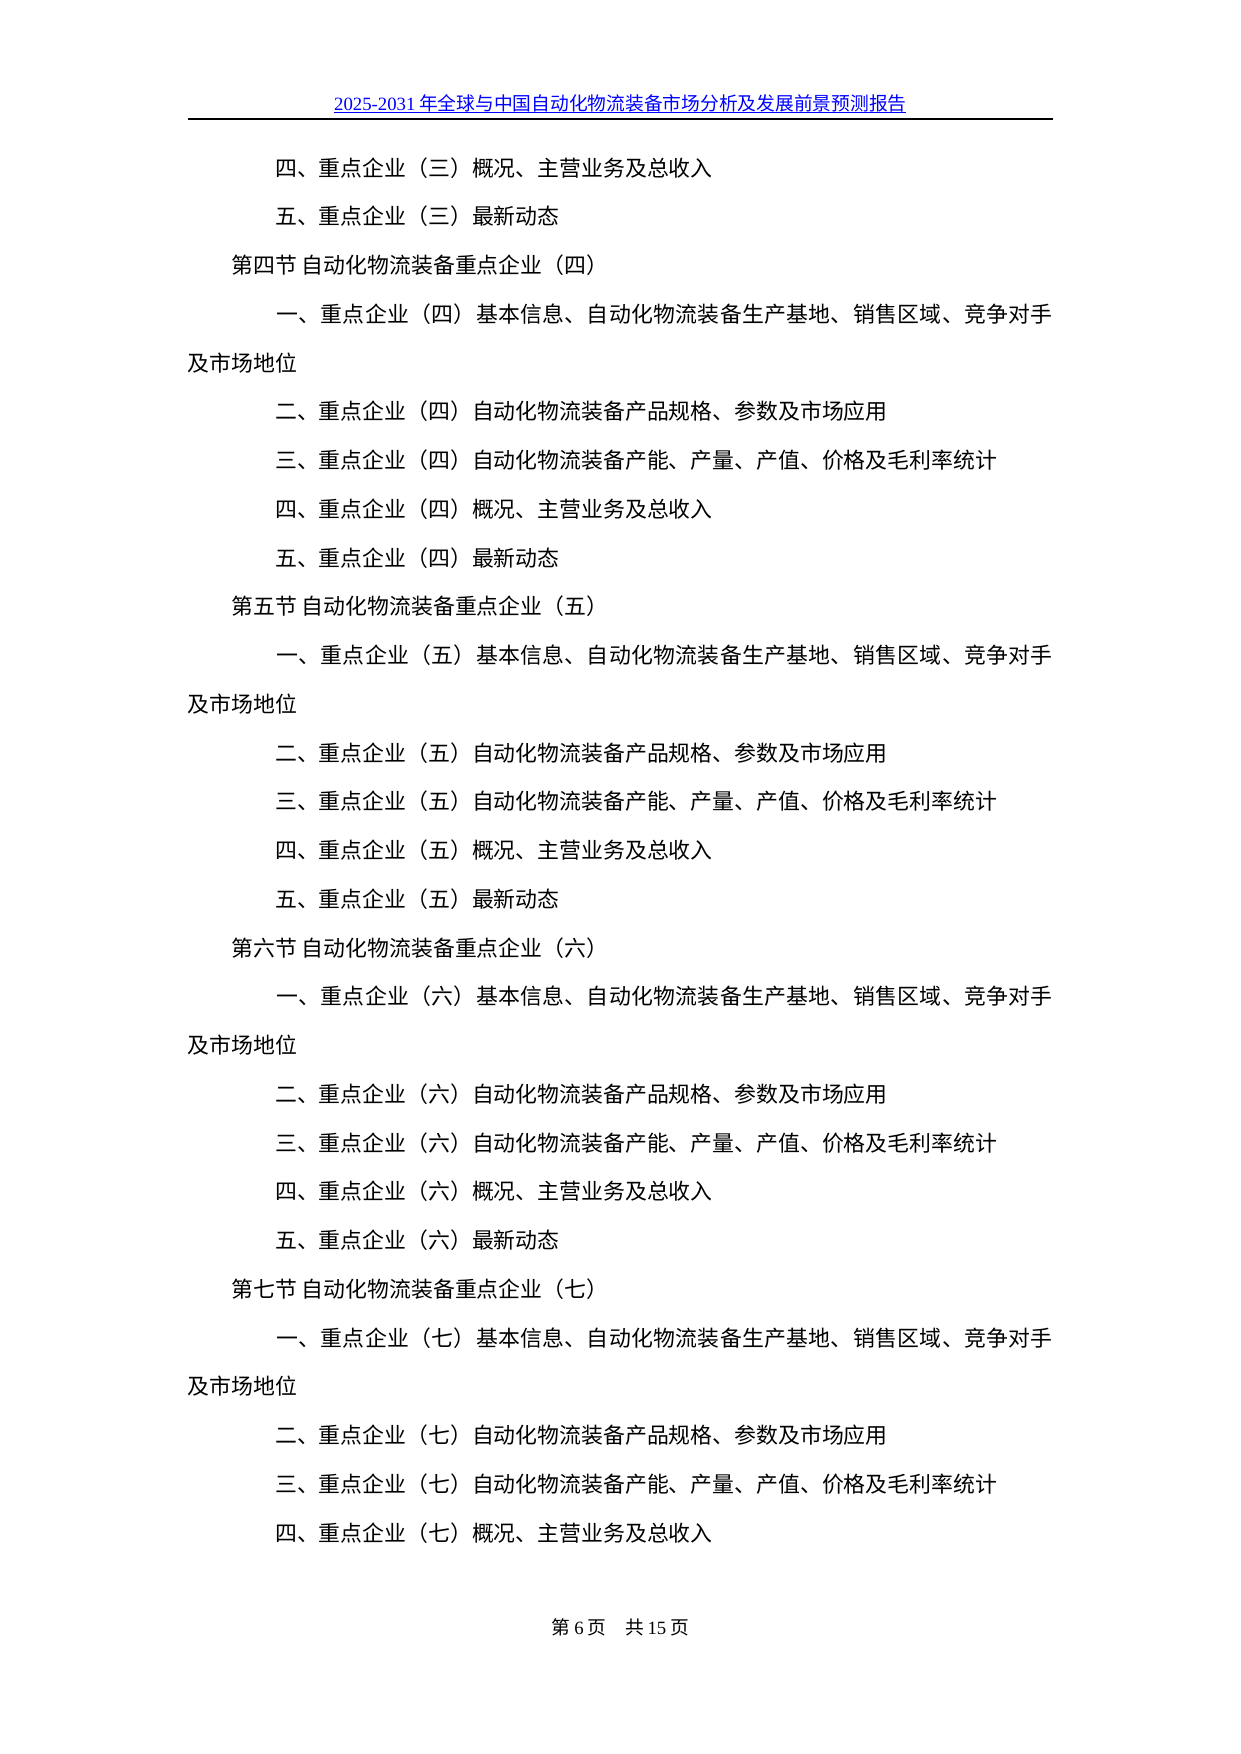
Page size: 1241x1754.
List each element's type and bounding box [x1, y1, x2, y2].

text [187, 150, 1053, 1548]
